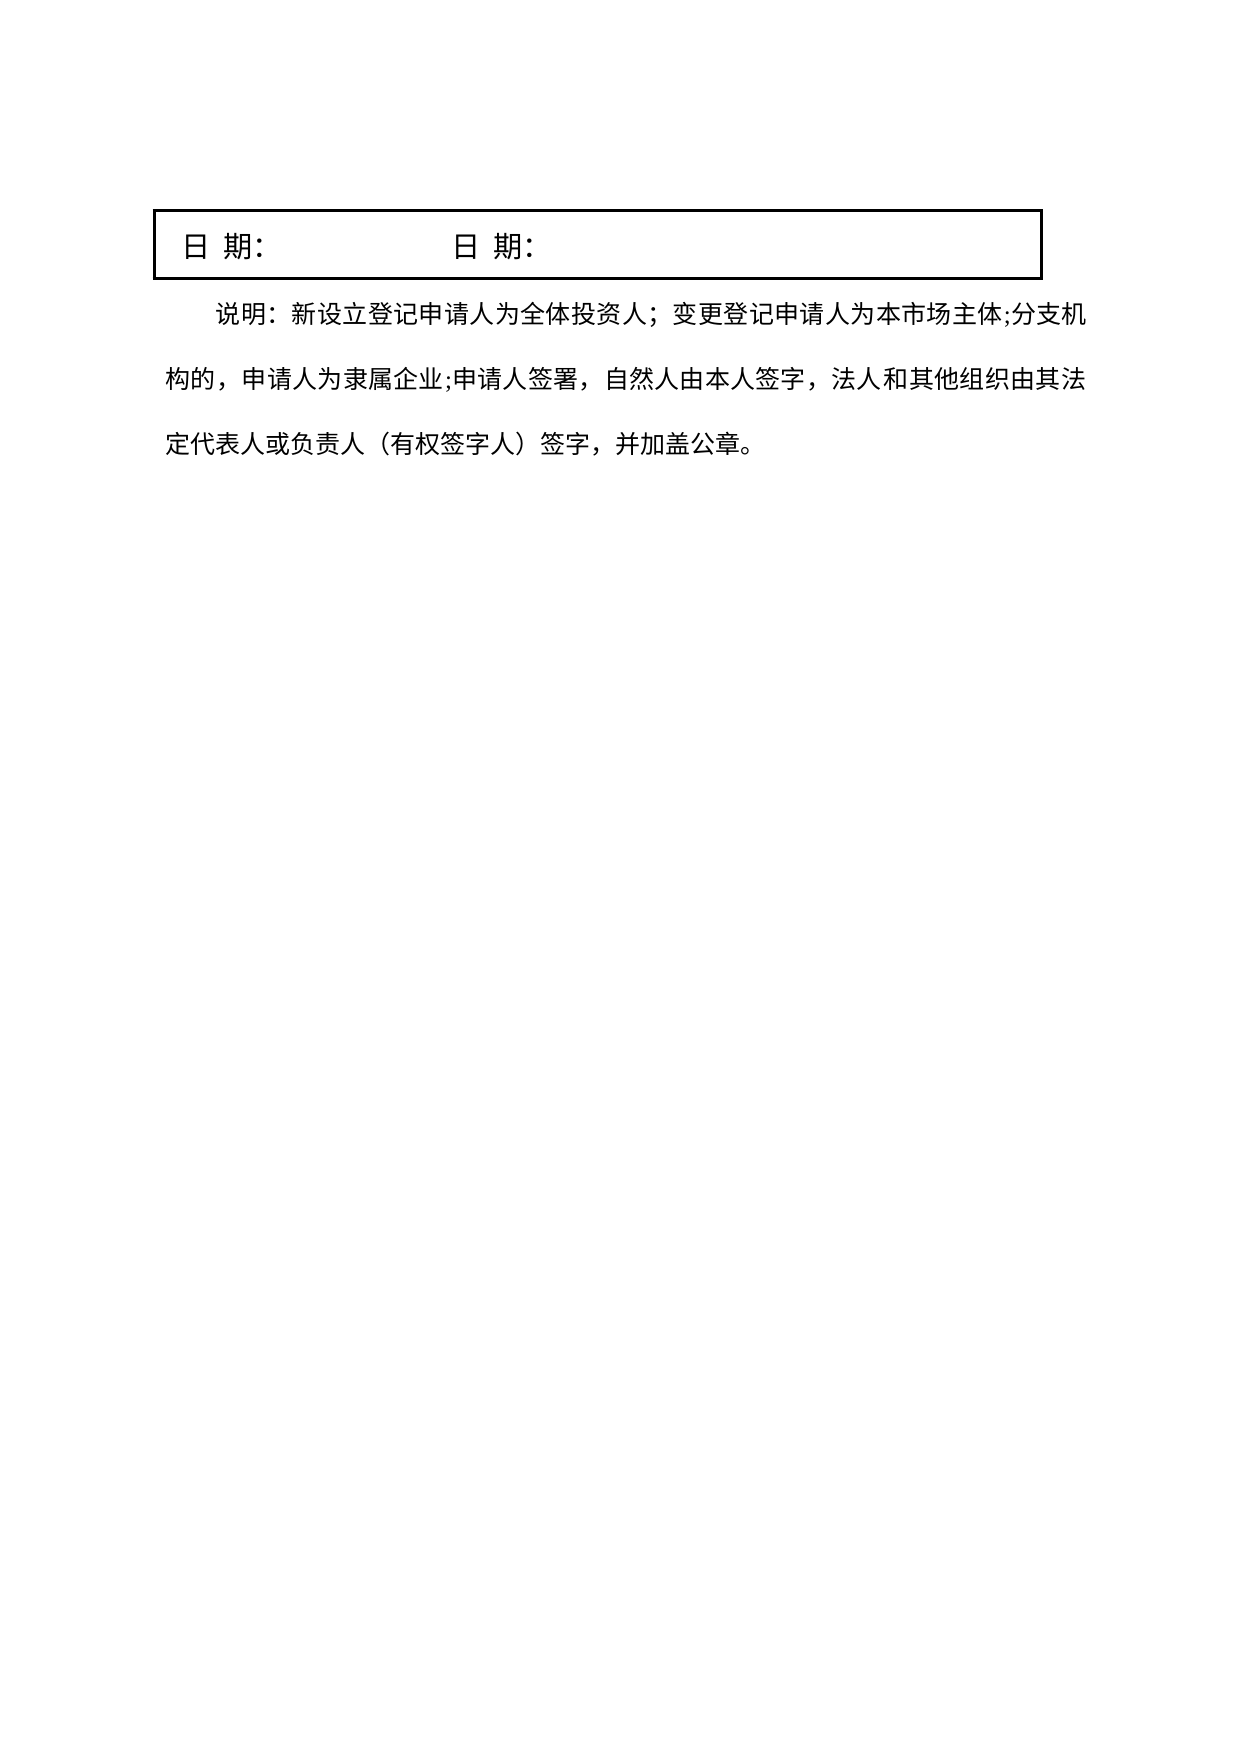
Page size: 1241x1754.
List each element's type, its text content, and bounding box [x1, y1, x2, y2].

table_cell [156, 212, 1040, 277]
text 说明：新设立登记申请人为全体投资人；变更登记申请人为本市场主体;分支机构的，申请人为隶属企业;申请人签署，自然人由本人签字，法人和其他组织由其法定代表人或负责人（有权签字人）签字，并加盖公章。 [165, 280, 1087, 475]
